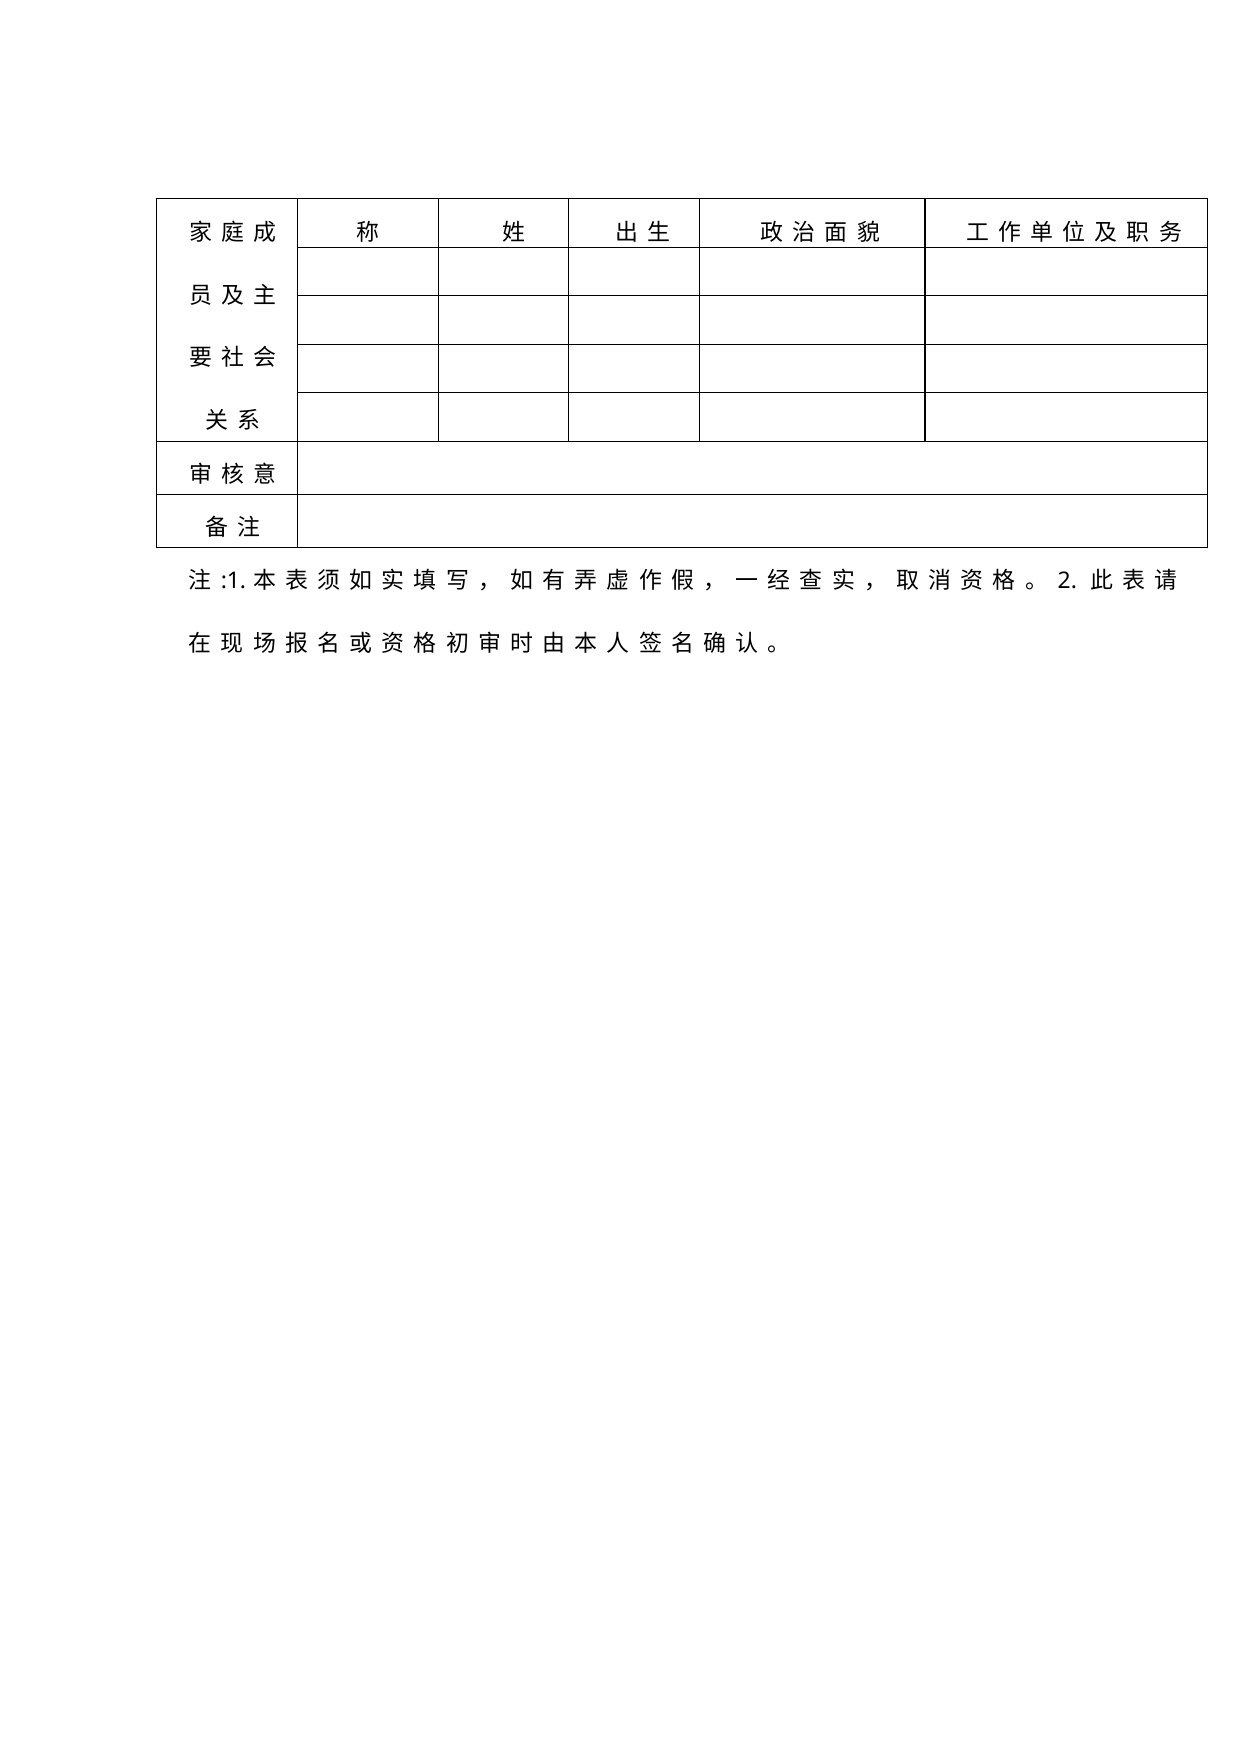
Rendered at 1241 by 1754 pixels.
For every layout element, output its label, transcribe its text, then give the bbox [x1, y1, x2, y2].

table_cell [700, 393, 924, 441]
table_cell [439, 296, 568, 344]
table_cell [298, 393, 438, 441]
table_cell [298, 442, 1207, 494]
table_cell [439, 248, 568, 295]
table_cell 备注 [157, 495, 297, 547]
table_cell [569, 345, 699, 392]
table_cell [298, 495, 1207, 547]
table_cell 工作单位及职务 [926, 199, 1207, 247]
table_cell [700, 296, 924, 344]
table_cell [298, 296, 438, 344]
table_cell 称 谓 [298, 199, 438, 247]
table_cell [926, 296, 1207, 344]
table_cell [926, 345, 1207, 392]
table_cell [298, 248, 438, 295]
table_cell [926, 248, 1207, 295]
table_cell 审核意见 [157, 442, 297, 494]
table_cell [439, 345, 568, 392]
table_cell 出生年月 [569, 199, 699, 247]
table_cell [700, 345, 924, 392]
table_cell 家庭成员及主要社会关系 [157, 199, 297, 441]
table_cell [700, 248, 924, 295]
table_cell 姓 名 [439, 199, 568, 247]
table_cell 注:1.本表须如实填写，如有弄虚作假，一经查实，取消资格。2.此表请在现场报名或资格初审时由本人签名确认。 [156, 548, 1208, 673]
table_cell [569, 393, 699, 441]
table_cell [569, 296, 699, 344]
table_cell [926, 393, 1207, 441]
table_cell 政治面貌 [700, 199, 924, 247]
table_cell [298, 345, 438, 392]
table_cell [569, 248, 699, 295]
table_cell [439, 393, 568, 441]
